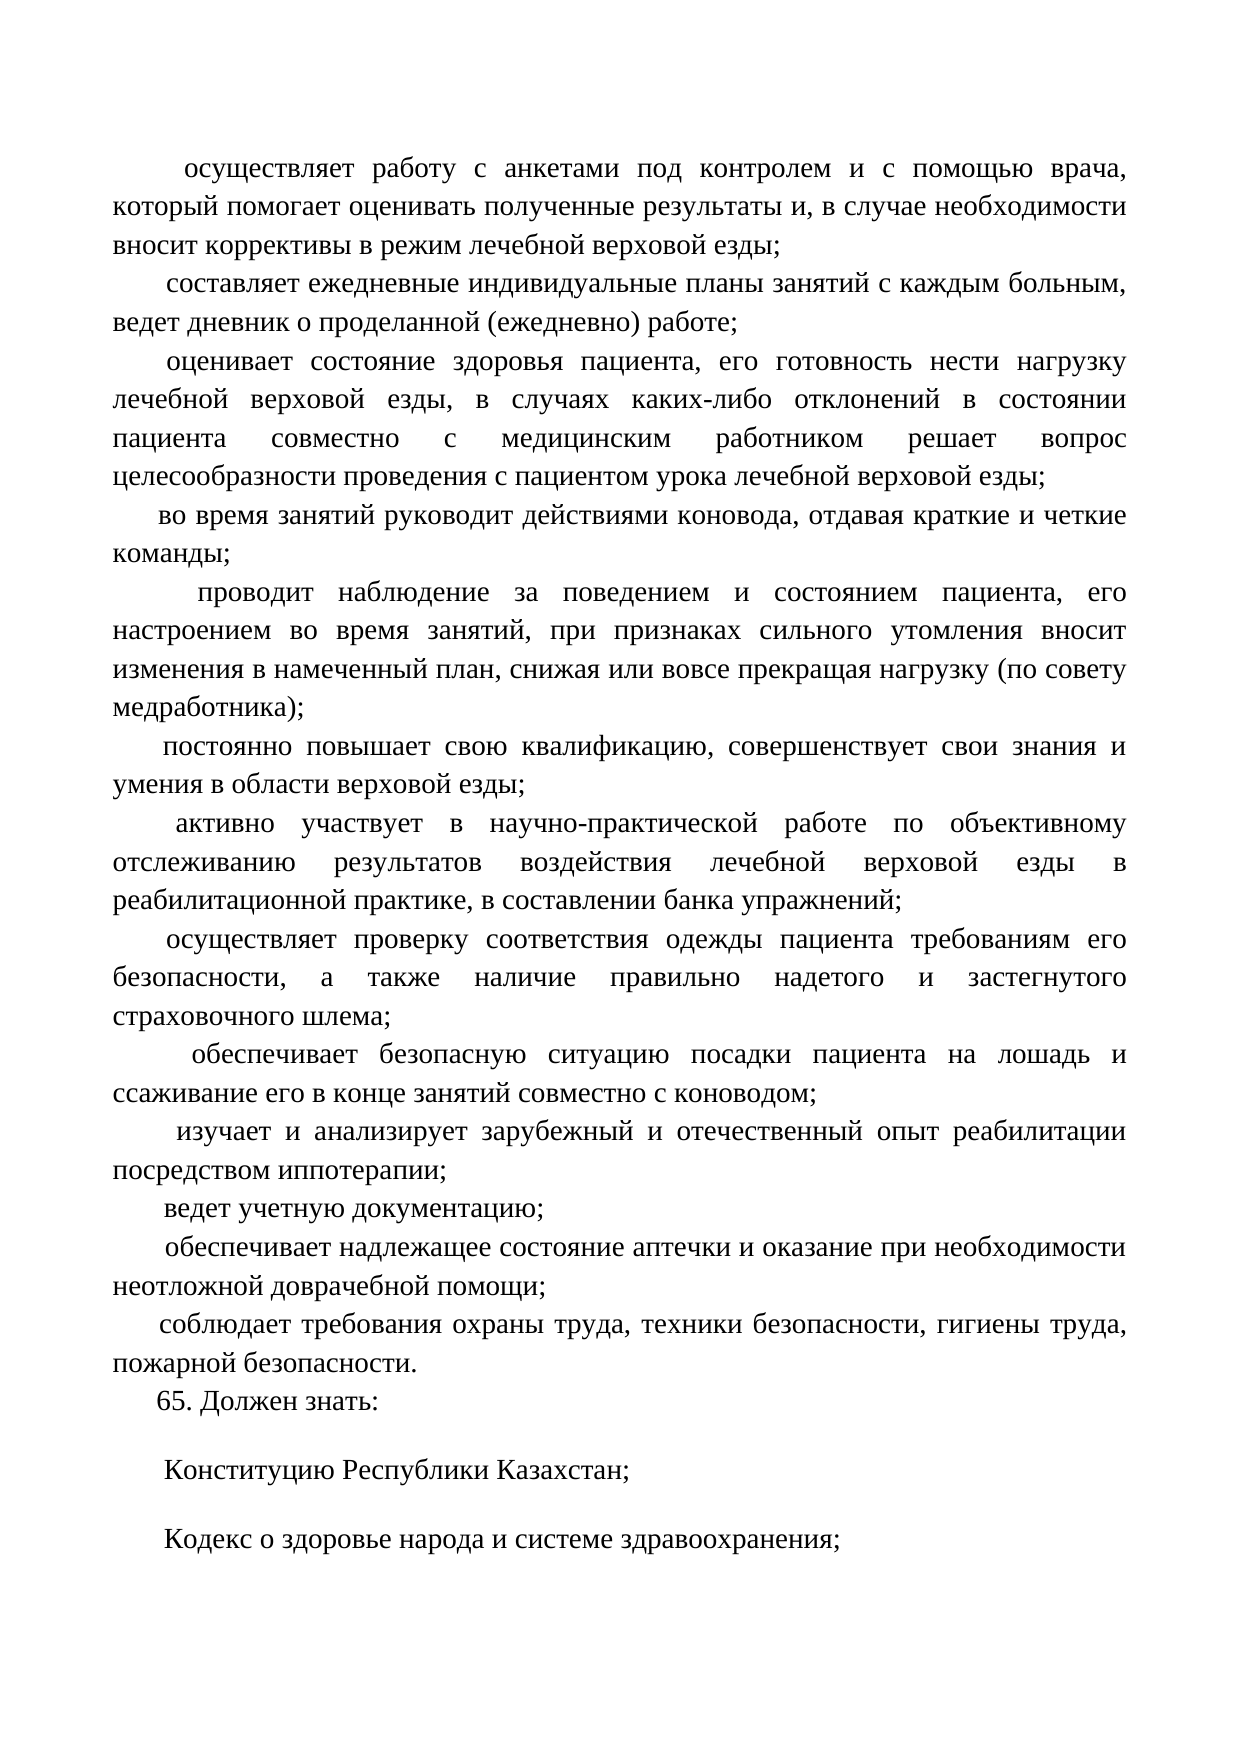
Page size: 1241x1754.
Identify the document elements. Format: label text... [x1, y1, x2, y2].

text активно участвует в научно-практической работе по объективному отслеживанию результатов воздействия лечебной верховой езды в реабилитационной практике, в составлении банка упражнений; [112, 805, 1128, 916]
text составляет ежедневные индивидуальные планы занятий с каждым больным, ведет дневник о проделанной (ежедневно) работе; [112, 266, 1128, 338]
text осуществляет работу с анкетами под контролем и с помощью врача, который помогает оценивать полученные результаты и, в случае необходимости вносит коррективы в режим лечебной верховой езды; [112, 150, 1128, 261]
text Кодекс о здоровье народа и системе здравоохранения; [112, 1521, 1128, 1554]
text во время занятий руководит действиями коновода, отдавая краткие и четкие команды; [112, 497, 1128, 569]
text 65. Должен знать: [112, 1383, 1128, 1417]
text осуществляет проверку соответствия одежды пациента требованиям его безопасности, а также наличие правильно надетого и застегнутого страховочного шлема; [112, 921, 1128, 1031]
text ведет учетную документацию; [112, 1191, 1128, 1224]
text обеспечивает надлежащее состояние аптечки и оказание при необходимости неотложной доврачебной помощи; [112, 1229, 1128, 1301]
text соблюдает требования охраны труда, техники безопасности, гигиены труда, пожарной безопасности. [112, 1306, 1128, 1378]
text Конституцию Республики Казахстан; [112, 1452, 1128, 1486]
text изучает и анализирует зарубежный и отечественный опыт реабилитации посредством иппотерапии; [112, 1113, 1128, 1186]
text проводит наблюдение за поведением и состоянием пациента, его настроением во время занятий, при признаках сильного утомления вносит изменения в намеченный план, снижая или вовсе прекращая нагрузку (по совету медработника); [112, 574, 1128, 723]
text обеспечивает безопасную ситуацию посадки пациента на лошадь и ссаживание его в конце занятий совместно с коноводом; [112, 1036, 1128, 1108]
text постоянно повышает свою квалификацию, совершенствует свои знания и умения в области верховой езды; [112, 728, 1128, 800]
text оценивает состояние здоровья пациента, его готовность нести нагрузку лечебной верховой езды, в случаях каких-либо отклонений в состоянии пациента совместно с медицинским работником решает вопрос целесообразности проведения с пациентом урока лечебной верховой езды; [112, 343, 1128, 492]
